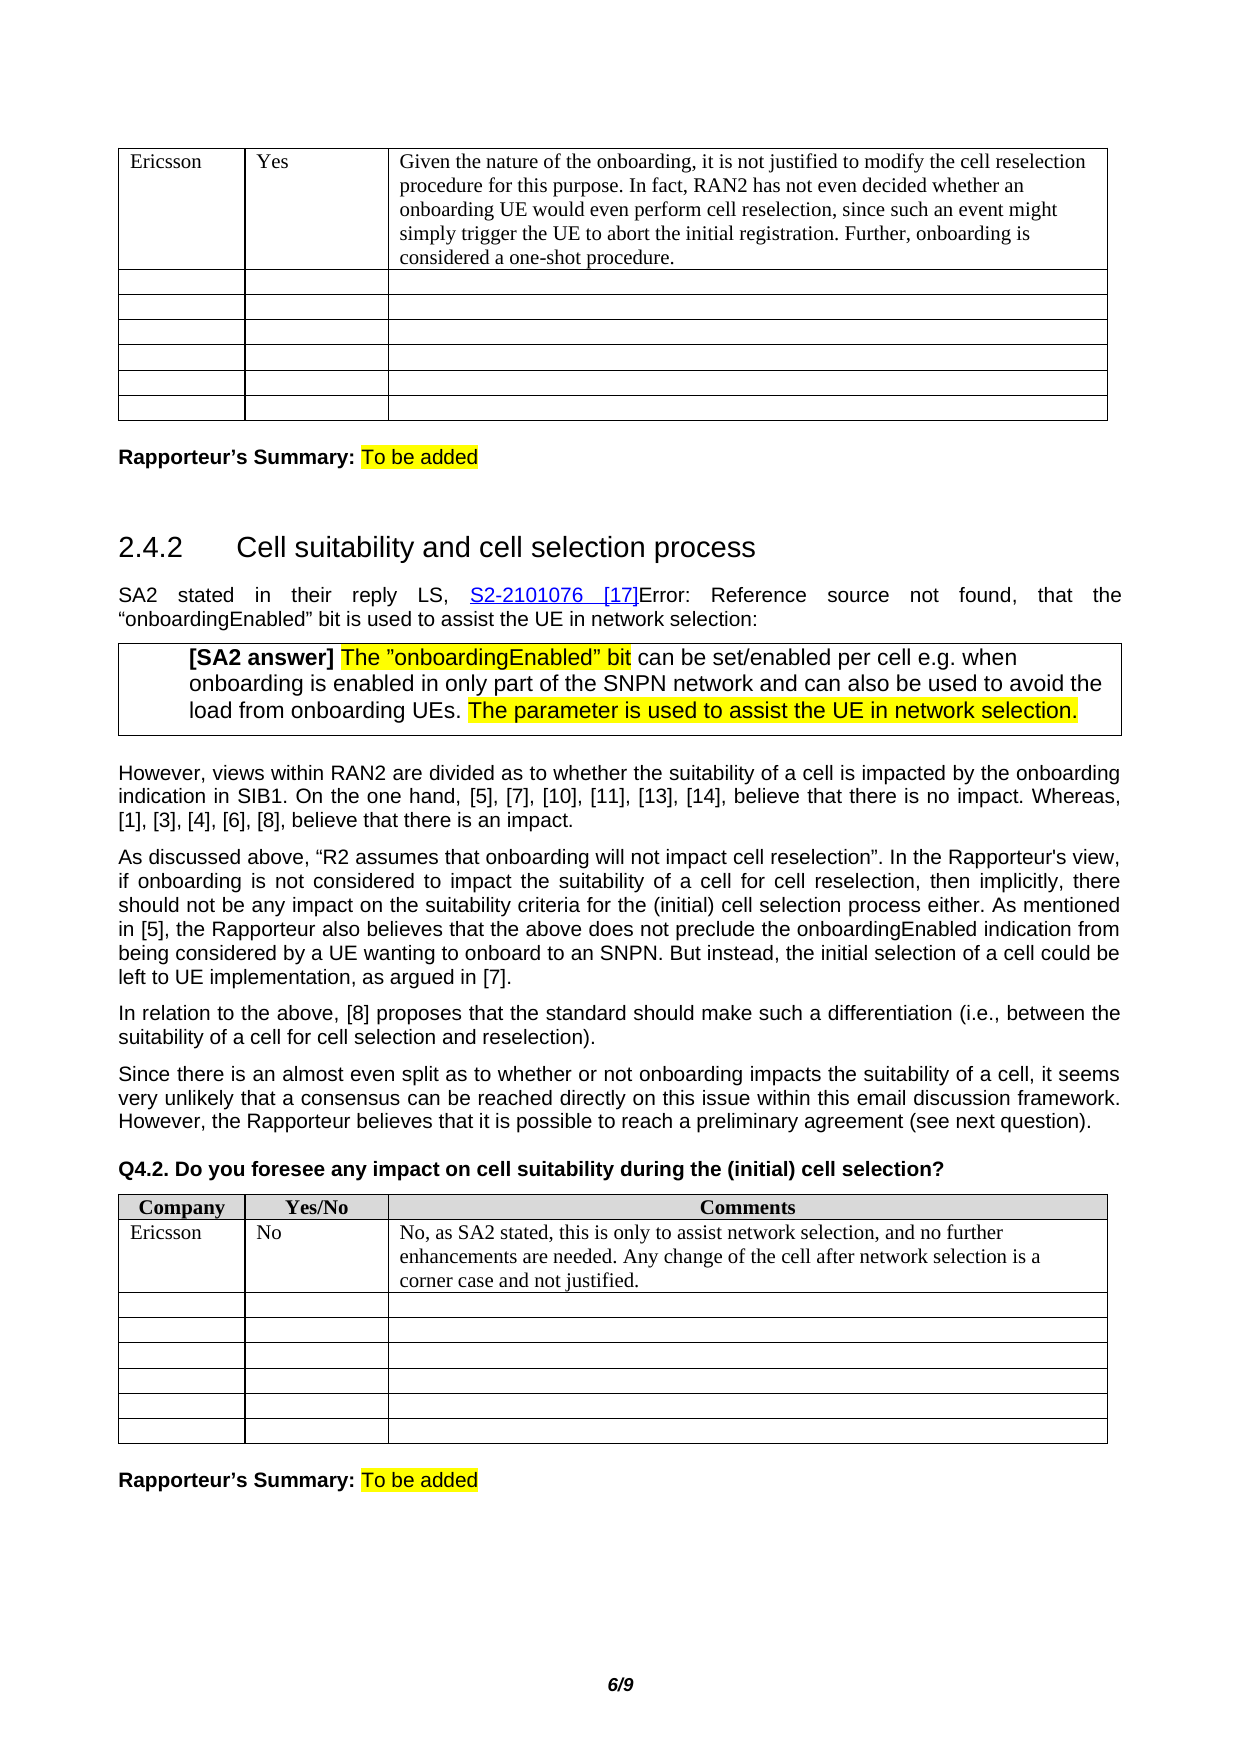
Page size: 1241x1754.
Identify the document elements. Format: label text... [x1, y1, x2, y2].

text Rapporteur’s Summary: To be added [118, 421, 1122, 469]
table_cell [246, 371, 388, 394]
table_cell [389, 1318, 1107, 1342]
table_header [SA2 answer] The ”onboardingEnabled” bit can be set/enabled per cell e.g. when onboarding is enabled in only part of the SNPN network and can also be used to avoid the load from onboarding UEs. The parameter is used to assist the UE in network selection. [119, 644, 1121, 735]
table_header Comments [389, 1195, 1107, 1219]
table_cell [246, 295, 388, 319]
table_cell Ericsson [119, 1220, 244, 1292]
text As discussed above, “R2 assumes that onboarding will not impact cell reselection”. In the Rapporteur's view, if onboarding is not considered to impact the suitability of a cell for cell reselection, then implicitly, there should not be any impact on the suitability criteria for the (initial) cell selection process either. As mentioned in [5], the Rapporteur also believes that the above does not preclude the onboardingEnabled indication from being considered by a UE wanting to onboard to an SNPN. But instead, the initial selection of a cell could be left to UE implementation, as argued in [7]. [118, 845, 1122, 988]
table_cell [119, 371, 244, 394]
table_cell [246, 320, 388, 344]
table_cell [119, 345, 244, 369]
table_cell [246, 396, 388, 420]
table_cell [246, 1419, 388, 1443]
table_header Yes/No [246, 1195, 388, 1219]
table_cell Yes [246, 149, 388, 269]
table_cell [119, 1419, 244, 1443]
table_cell [246, 1318, 388, 1342]
table_cell [389, 320, 1107, 344]
table_cell Given the nature of the onboarding, it is not justified to modify the cell reselection procedure for this purpose. In fact, RAN2 has not even decided whether an onboarding UE would even perform cell reselection, since such an event might simply trigger the UE to abort the initial registration. Further, onboarding is considered a one-shot procedure. [389, 149, 1107, 269]
table_cell [389, 1394, 1107, 1418]
table_cell [119, 396, 244, 420]
text However, views within RAN2 are divided as to whether the suitability of a cell is impacted by the onboarding indication in SIB1. On the one hand, [5], [7], [10], [11], [13], [14], believe that there is no impact. Whereas, [1], [3], [4], [6], [8], believe that there is an impact. [118, 736, 1122, 832]
text Rapporteur’s Summary: To be added [118, 1444, 1122, 1492]
table_cell [119, 1369, 244, 1392]
table_cell [389, 345, 1107, 369]
table_cell [246, 345, 388, 369]
table_cell [389, 295, 1107, 319]
table_cell [389, 1369, 1107, 1392]
table_cell [389, 371, 1107, 394]
table_cell [246, 270, 388, 294]
table_cell [389, 396, 1107, 420]
table_header Company [119, 1195, 244, 1219]
text Since there is an almost even split as to whether or not onboarding impacts the suitability of a cell, it seems very unlikely that a consensus can be reached directly on this issue within this email discussion framework. However, the Rapporteur believes that it is possible to reach a preliminary agreement (see next question). Q4.2. Do you foresee any impact on cell suitability during the (initial) cell selection? [118, 1061, 1122, 1181]
table_cell [119, 1394, 244, 1418]
table_cell [389, 1343, 1107, 1367]
table_cell [119, 320, 244, 344]
table_cell [246, 1343, 388, 1367]
table_cell [119, 1293, 244, 1317]
table_cell No, as SA2 stated, this is only to assist network selection, and no further enhancements are needed. Any change of the cell after network selection is a corner case and not justified. [389, 1220, 1107, 1292]
table_cell [246, 1369, 388, 1392]
table_cell No [246, 1220, 388, 1292]
table_cell [119, 295, 244, 319]
table_cell [389, 1419, 1107, 1443]
table_cell [119, 270, 244, 294]
table_cell [389, 270, 1107, 294]
table_cell [246, 1293, 388, 1317]
table_cell [119, 1343, 244, 1367]
subtitle 2.4.2 Cell suitability and cell selection process [118, 530, 1122, 564]
table_cell [246, 1394, 388, 1418]
text In relation to the above, [8] proposes that the standard should make such a differentiation (i.e., between the suitability of a cell for cell selection and reselection). [118, 1001, 1122, 1049]
table_cell [119, 1318, 244, 1342]
table_cell [389, 1293, 1107, 1317]
table_cell Ericsson [119, 149, 244, 269]
